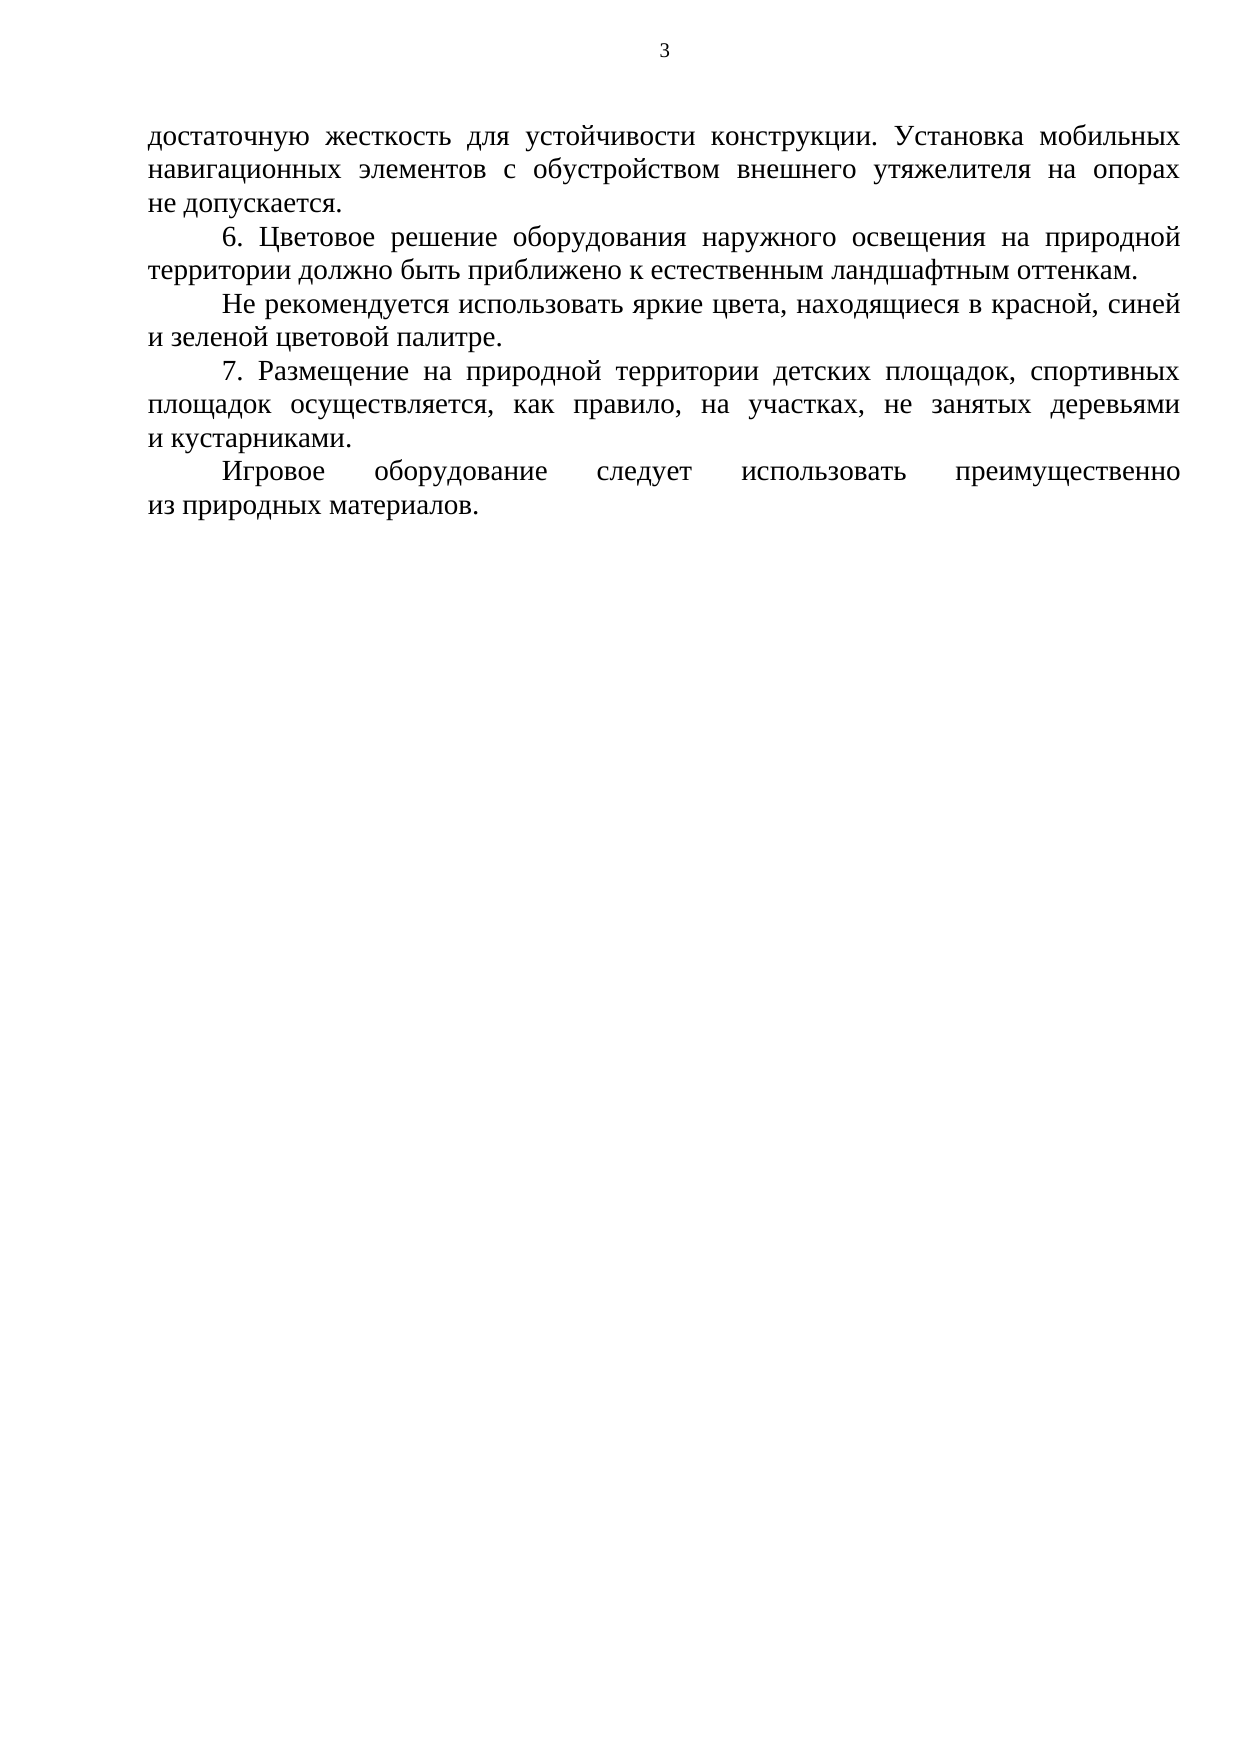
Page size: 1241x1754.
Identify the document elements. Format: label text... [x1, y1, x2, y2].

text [148, 118, 1181, 219]
text Игровое оборудование следует использовать преимущественно из природных материалов. [148, 453, 1181, 521]
text 6. Цветовое решение оборудования наружного освещения на природной территории должно быть приближено к естественным ландшафтным оттенкам. [148, 219, 1181, 286]
text 7. Размещение на природной территории детских площадок, спортивных площадок осуществляется, как правило, на участках, не занятых деревьями и кустарниками. [148, 353, 1181, 453]
text Не рекомендуется использовать яркие цвета, находящиеся в красной, синей и зеленой цветовой палитре. [148, 286, 1181, 353]
